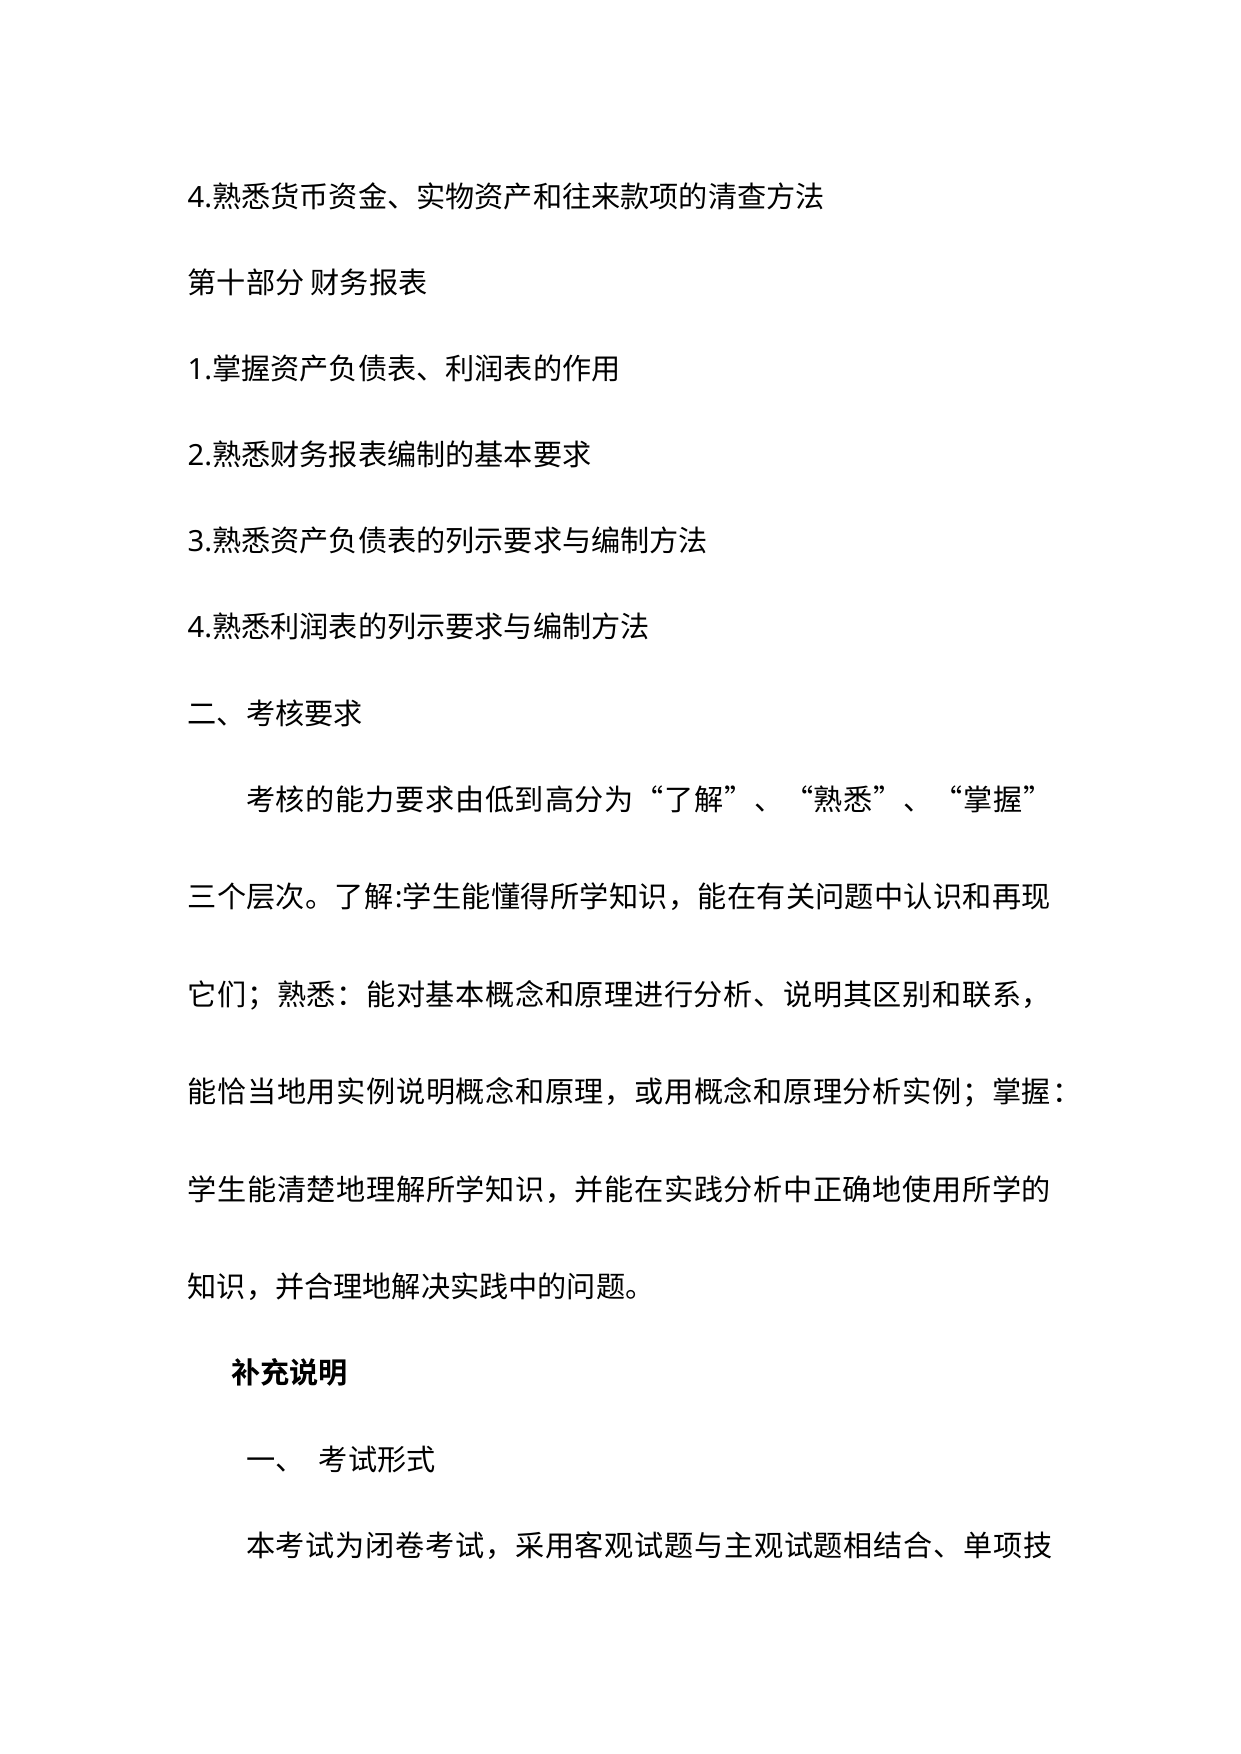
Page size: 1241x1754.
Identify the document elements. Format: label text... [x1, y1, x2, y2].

text 1.掌握资产负债表、利润表的作用 [187, 334, 1053, 399]
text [187, 1511, 1053, 1576]
text 4.熟悉利润表的列示要求与编制方法 [187, 593, 1053, 658]
text 2.熟悉财务报表编制的基本要求 [187, 420, 1053, 485]
text 一、 考试形式 [187, 1425, 1053, 1490]
text 3.熟悉资产负债表的列示要求与编制方法 [187, 507, 1053, 572]
list 补充说明 [231, 1339, 1053, 1404]
text 第十部分 财务报表 [187, 248, 1053, 313]
text 考核的能力要求由低到高分为“了解”、“熟悉”、“掌握”三个层次。了解:学生能懂得所学知识，能在有关问题中认识和再现它们；熟悉：能对基本概念和原理进行分析、说明其区别和联系，能恰当地用实例说明概念和原理，或用概念和原理分析实例；掌握：学生能清楚地理解所学知识，并能在实践分析中正确地使用所学的知识，并合理地解决实践中的问题。 [187, 765, 1053, 1317]
text 4.熟悉货币资金、实物资产和往来款项的清查方法 [187, 162, 1053, 227]
text 二、考核要求 [187, 679, 1053, 744]
